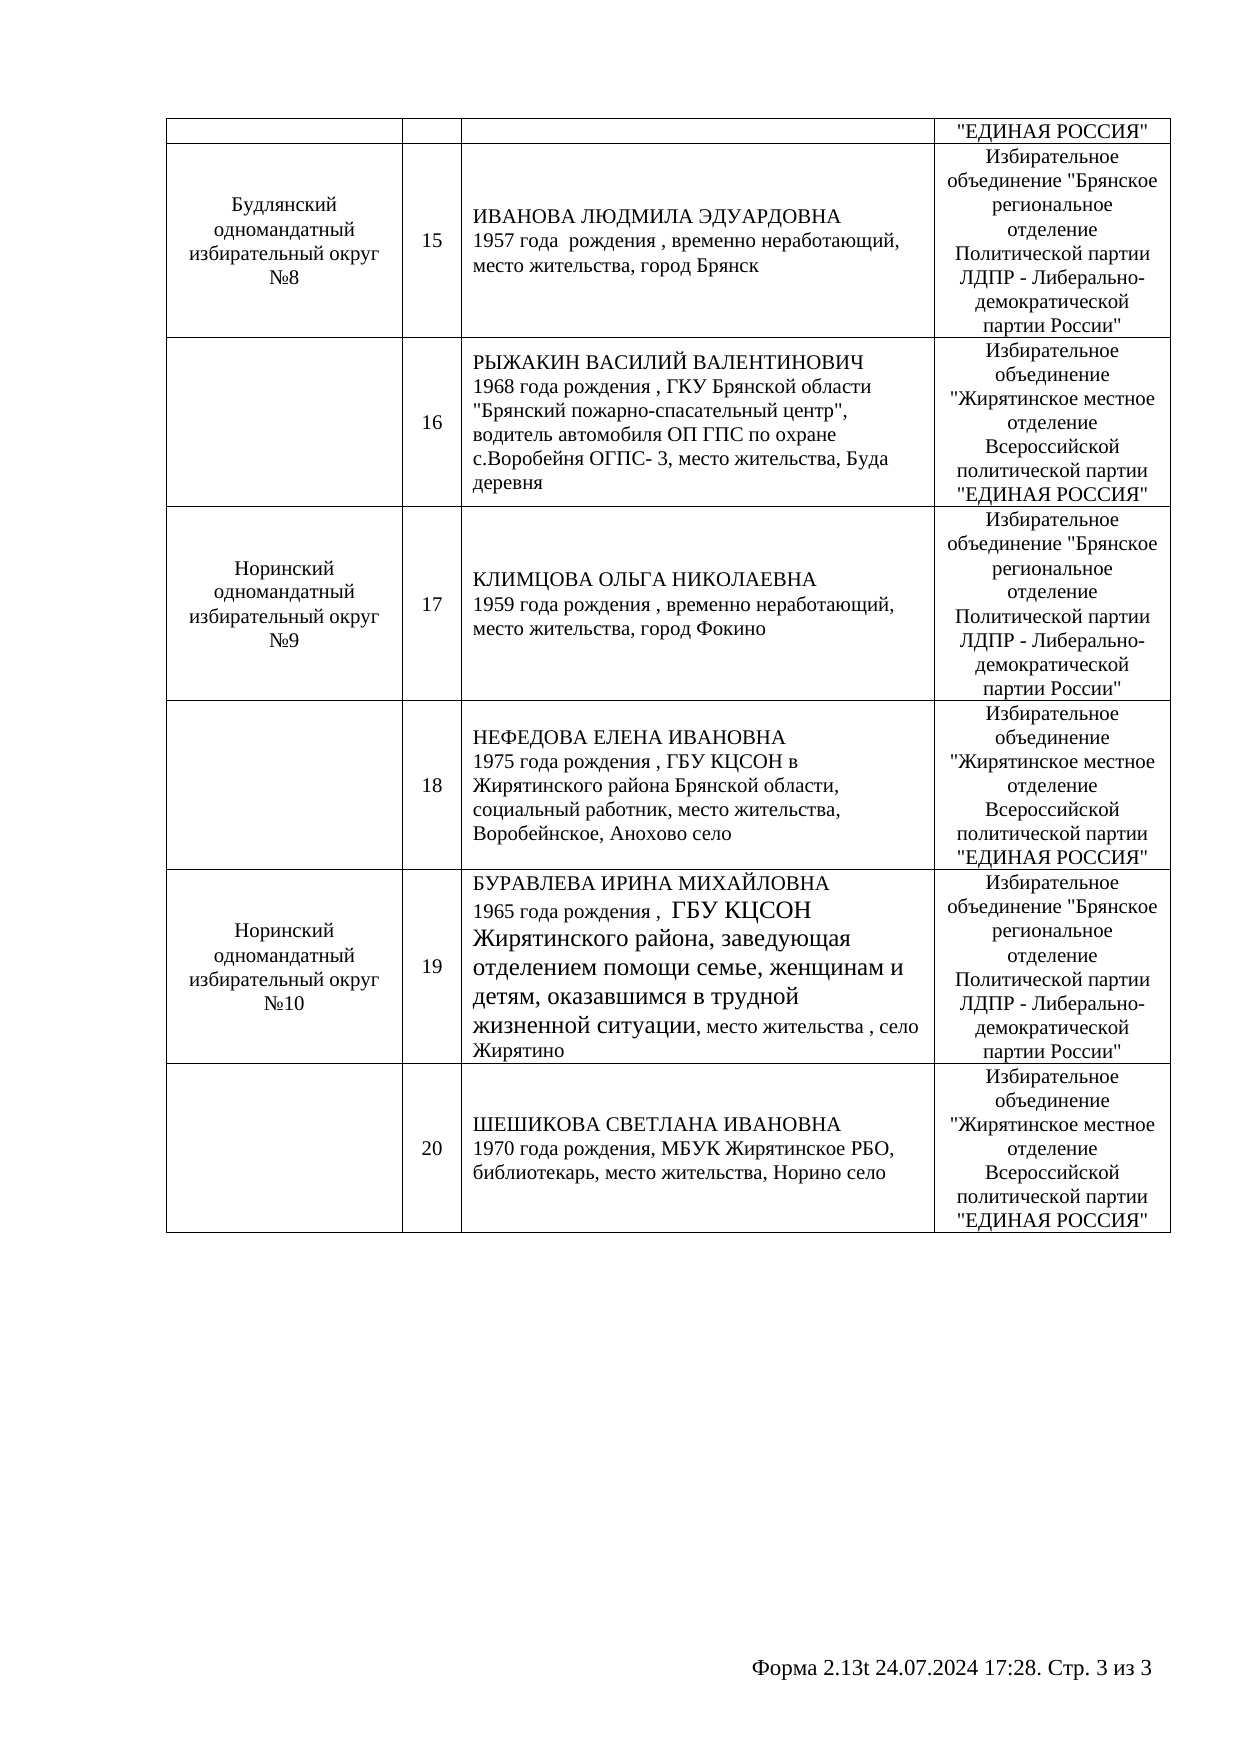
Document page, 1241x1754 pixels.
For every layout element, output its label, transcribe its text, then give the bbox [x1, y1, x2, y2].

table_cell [462, 119, 934, 143]
table_cell 17 [403, 507, 461, 700]
table_cell Избирательное объединение "Брянское региональное отделение Политической партии ЛДПР - Либерально-демократической партии России" [935, 870, 1170, 1063]
table_cell ИВАНОВА ЛЮДМИЛА ЭДУАРДОВНА 1957 года рождения , временно неработающий, место жительства, город Брянск [462, 144, 934, 337]
table_cell [167, 338, 402, 506]
table_cell Будлянский одномандатный избирательный округ №8 [167, 144, 402, 337]
table_cell ШЕШИКОВА СВЕТЛАНА ИВАНОВНА 1970 года рождения, МБУК Жирятинское РБО, библиотекарь, место жительства, Норино село [462, 1064, 934, 1232]
table_cell Избирательное объединение "Жирятинское местное отделение Всероссийской политической партии "ЕДИНАЯ РОССИЯ" [935, 338, 1170, 506]
table_cell 18 [403, 701, 461, 869]
table_cell Избирательное объединение "Жирятинское местное отделение Всероссийской политической партии "ЕДИНАЯ РОССИЯ" [935, 1064, 1170, 1232]
table_cell Избирательное объединение "Брянское региональное отделение Политической партии ЛДПР - Либерально-демократической партии России" [935, 144, 1170, 337]
table_cell 14 [403, 119, 461, 143]
table_cell 19 [403, 870, 461, 1063]
table_cell НЕФЕДОВА ЕЛЕНА ИВАНОВНА 1975 года рождения , ГБУ КЦСОН в Жирятинского района Брянской области, социальный работник, место жительства, Воробейнское, Анохово село [462, 701, 934, 869]
table_cell [167, 119, 402, 143]
table_cell Норинский одномандатный избирательный округ №9 [167, 507, 402, 700]
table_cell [935, 119, 1170, 143]
table_cell [167, 1064, 402, 1232]
table_cell [167, 701, 402, 869]
table_cell 15 [403, 144, 461, 337]
table_cell 16 [403, 338, 461, 506]
table_cell Избирательное объединение "Брянское региональное отделение Политической партии ЛДПР - Либерально-демократической партии России" [935, 507, 1170, 700]
table_cell КЛИМЦОВА ОЛЬГА НИКОЛАЕВНА 1959 года рождения , временно неработающий, место жительства, город Фокино [462, 507, 934, 700]
table_cell БУРАВЛЕВА ИРИНА МИХАЙЛОВНА 1965 года рождения , ГБУ КЦСОН Жирятинского района, заведующая отделением помощи семье, женщинам и детям, оказавшимся в трудной жизненной ситуации, место жительства , село Жирятино [462, 870, 934, 1063]
table_cell РЫЖАКИН ВАСИЛИЙ ВАЛЕНТИНОВИЧ 1968 года рождения , ГКУ Брянской области "Брянский пожарно-спасательный центр", водитель автомобиля ОП ГПС по охране с.Воробейня ОГПС- 3, место жительства, Буда деревня [462, 338, 934, 506]
table_cell 20 [403, 1064, 461, 1232]
table_cell Норинский одномандатный избирательный округ №10 [167, 870, 402, 1063]
table_cell Избирательное объединение "Жирятинское местное отделение Всероссийской политической партии "ЕДИНАЯ РОССИЯ" [935, 701, 1170, 869]
